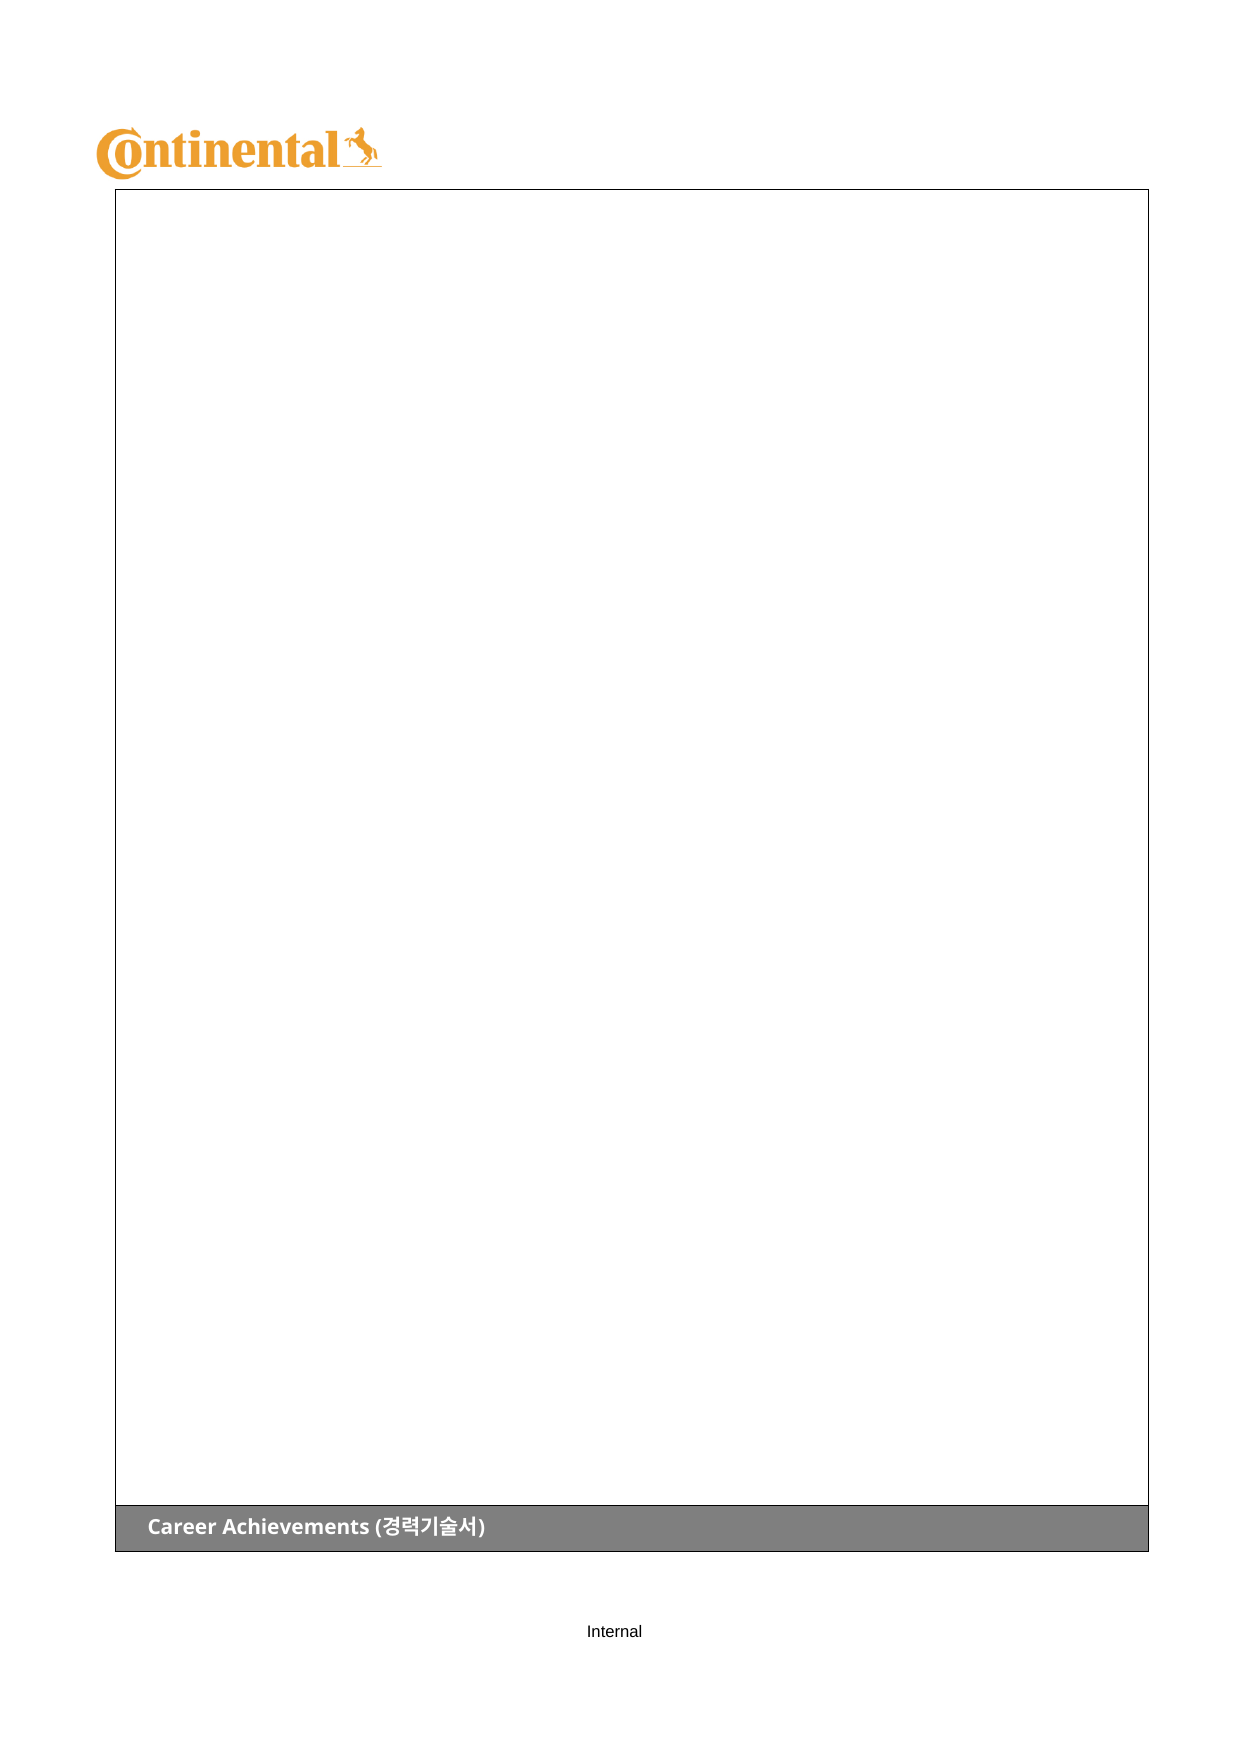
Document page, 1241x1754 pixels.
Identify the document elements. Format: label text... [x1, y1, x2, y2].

table_cell Career Achievements (경력기술서) [116, 1506, 1148, 1551]
picture [88, 118, 392, 189]
table_cell [116, 190, 1148, 1505]
